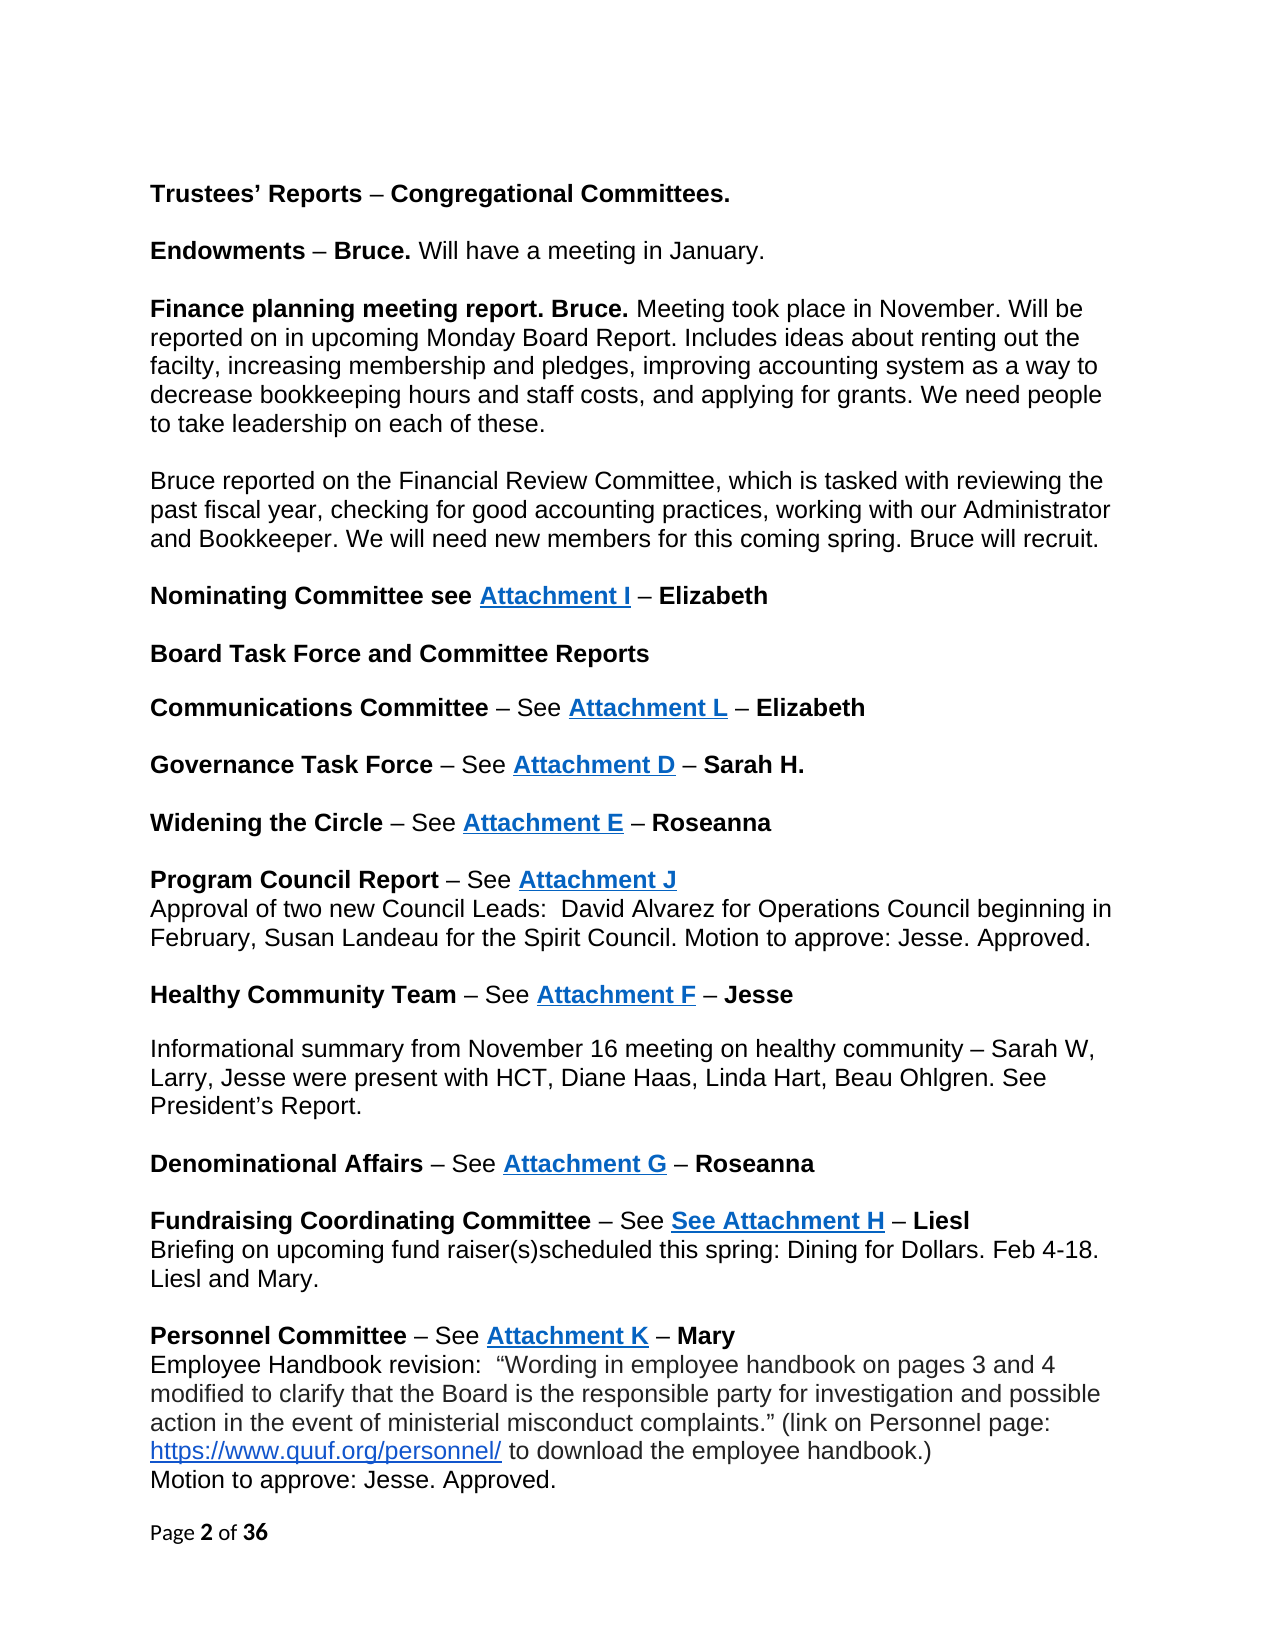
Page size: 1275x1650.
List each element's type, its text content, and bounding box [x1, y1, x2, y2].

text Fundraising Coordinating Committee – See See Attachment H – Liesl [150, 1206, 1125, 1235]
text Employee Handbook revision: “Wording in employee handbook on pages 3 and 4 modified to clarify that the Board is the responsible party for investigation and possible action in the event of ministerial misconduct complaints.” (link on Personnel page: https://www.quuf.org/personnel/ to download the employee handbook.) [150, 1350, 1125, 1465]
text Informational summary from November 16 meeting on healthy community – Sarah W, Larry, Jesse were present with HCT, Diane Haas, Linda Hart, Beau Ohlgren. See President’s Report. [150, 1034, 1125, 1120]
text Finance planning meeting report. Bruce. Meeting took place in November. Will be reported on in upcoming Monday Board Report. Includes ideas about renting out the facilty, increasing membership and pledges, improving accounting system as a way to decrease bookkeeping hours and staff costs, and applying for grants. We need people to take leadership on each of these. [150, 294, 1125, 437]
text Denominational Affairs – See Attachment G – Roseanna [150, 1149, 1125, 1177]
text Program Council Report – See Attachment J [150, 865, 1125, 894]
text Personnel Committee – See Attachment K – Mary [150, 1321, 1125, 1350]
text Governance Task Force – See Attachment D – Sarah H. [150, 750, 1125, 779]
text Board Task Force and Committee Reports [150, 639, 1125, 667]
text Communications Committee – See Attachment L – Elizabeth [150, 692, 1125, 721]
text Widening the Circle – See Attachment E – Roseanna [150, 807, 1125, 836]
text Trustees’ Reports – Congregational Committees. [150, 179, 1125, 207]
text Nominating Committee see Attachment I – Elizabeth [150, 581, 1125, 610]
text Healthy Community Team – See Attachment F – Jesse [150, 980, 1125, 1009]
text Approval of two new Council Leads: David Alvarez for Operations Council beginning in February, Susan Landeau for the Spirit Council. Motion to approve: Jesse. Approved. [150, 894, 1125, 951]
text Briefing on upcoming fund raiser(s)scheduled this spring: Dining for Dollars. Feb 4-18. Liesl and Mary. [150, 1235, 1125, 1292]
text Bruce reported on the Financial Review Committee, which is tasked with reviewing the past fiscal year, checking for good accounting practices, working with our Administrator and Bookkeeper. We will need new members for this coming spring. Bruce will recruit. [150, 466, 1125, 552]
text Motion to approve: Jesse. Approved. [150, 1465, 1125, 1494]
text Endowments – Bruce. Will have a meeting in January. [150, 236, 1125, 265]
